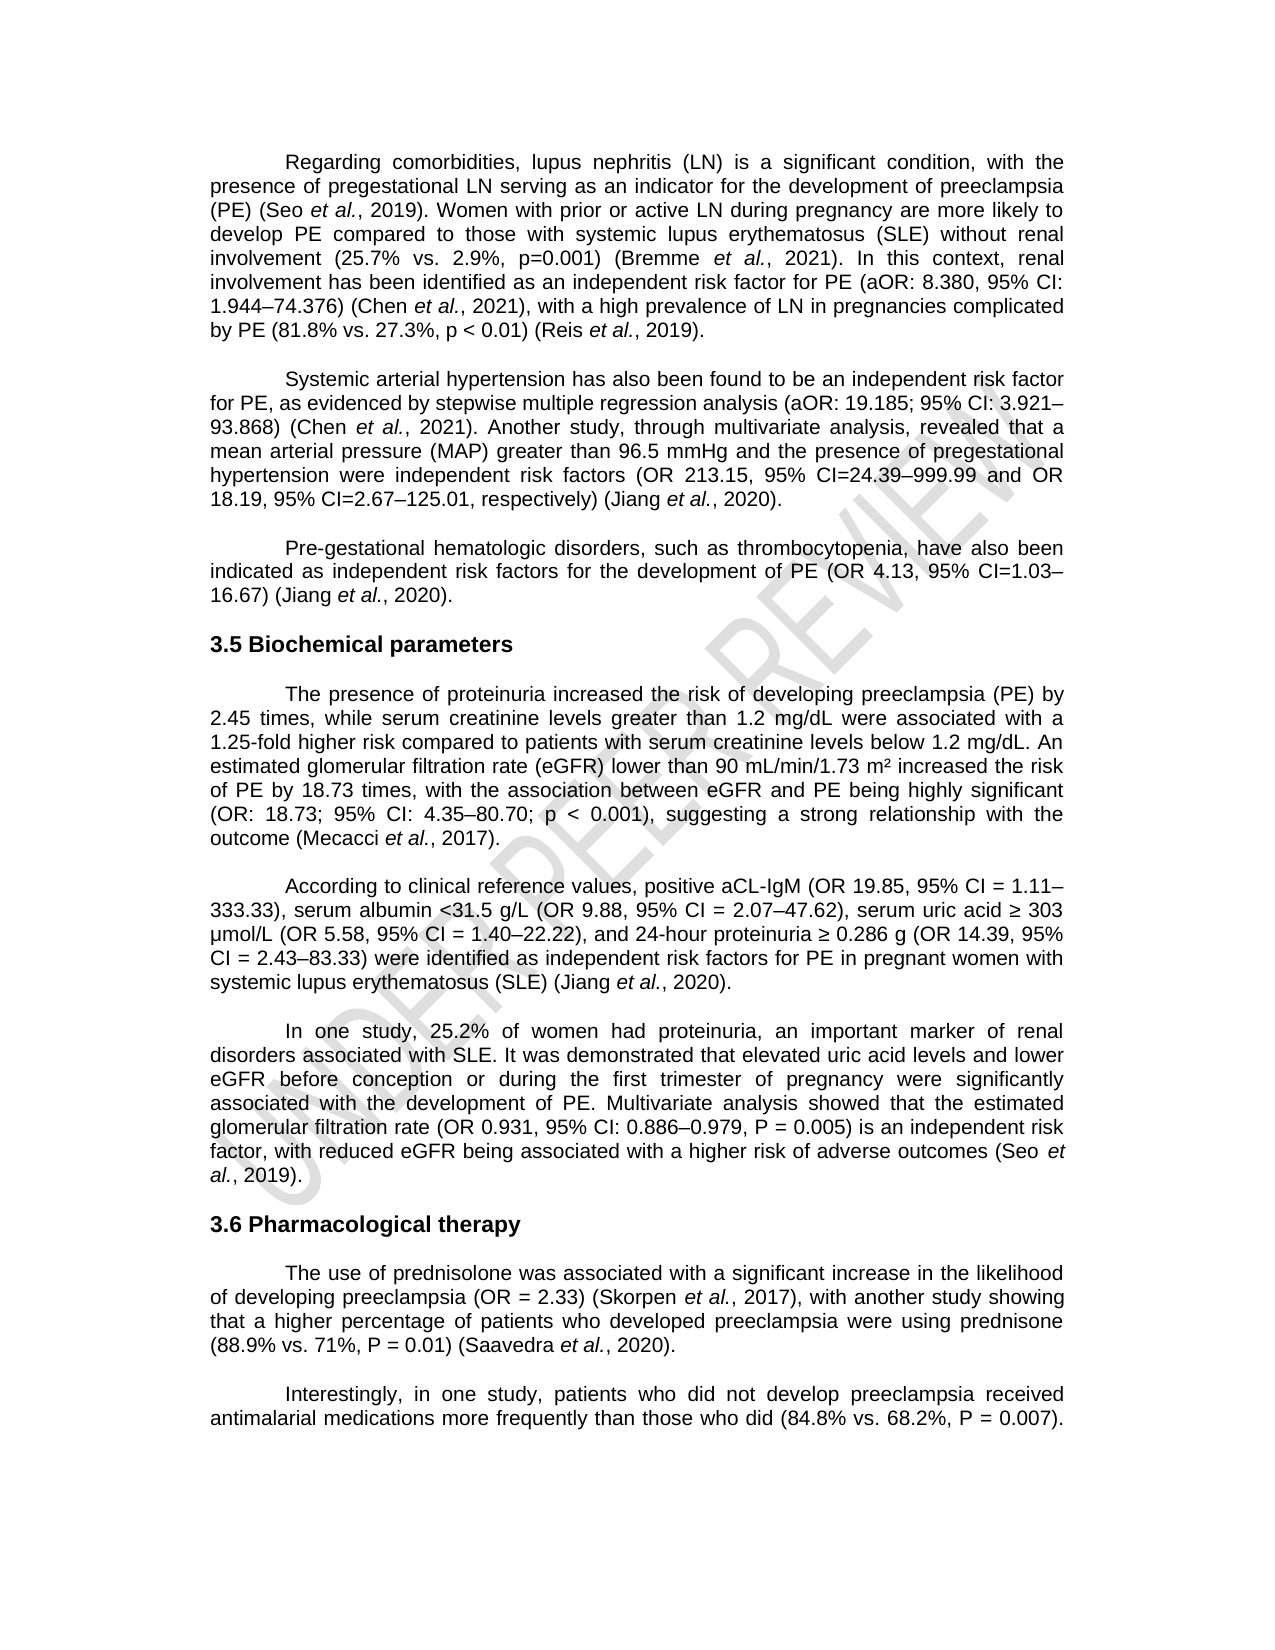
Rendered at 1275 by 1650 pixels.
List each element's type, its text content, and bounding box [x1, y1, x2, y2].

text The presence of proteinuria increased the risk of developing preeclampsia (PE) by 2.45 times, while serum creatinine levels greater than 1.2 mg/dL were associated with a 1.25-fold higher risk compared to patients with serum creatinine levels below 1.2 mg/dL. An estimated glomerular filtration rate (eGFR) lower than 90 mL/min/1.73 m² increased the risk of PE by 18.73 times, with the association between eGFR and PE being highly significant (OR: 18.73; 95% CI: 4.35–80.70; p < 0.001), suggesting a strong relationship with the outcome (Mecacci et al., 2017). [210, 682, 1065, 849]
text 3.6 Pharmacological therapy [210, 1211, 1065, 1237]
text According to clinical reference values, positive aCL-IgM (OR 19.85, 95% CI = 1.11–333.33), serum albumin <31.5 g/L (OR 9.88, 95% CI = 2.07–47.62), serum uric acid ≥ 303 μmol/L (OR 5.58, 95% CI = 1.40–22.22), and 24-hour proteinuria ≥ 0.286 g (OR 14.39, 95% CI = 2.43–83.33) were identified as independent risk factors for PE in pregnant women with systemic lupus erythematosus (SLE) (Jiang et al., 2020). [210, 874, 1065, 994]
text Systemic arterial hypertension has also been found to be an independent risk factor for PE, as evidenced by stepwise multiple regression analysis (aOR: 19.185; 95% CI: 3.921–93.868) (Chen et al., 2021). Another study, through multivariate analysis, revealed that a mean arterial pressure (MAP) greater than 96.5 mmHg and the presence of pregestational hypertension were independent risk factors (OR 213.15, 95% CI=24.39–999.99 and OR 18.19, 95% CI=2.67–125.01, respectively) (Jiang et al., 2020). [210, 367, 1065, 510]
text The use of prednisolone was associated with a significant increase in the likelihood of developing preeclampsia (OR = 2.33) (Skorpen et al., 2017), with another study showing that a higher percentage of patients who developed preeclampsia were using prednisone (88.9% vs. 71%, P = 0.01) (Saavedra et al., 2020). [210, 1261, 1065, 1357]
text 3.5 Biochemical parameters [210, 631, 1065, 658]
text In one study, 25.2% of women had proteinuria, an important marker of renal disorders associated with SLE. It was demonstrated that elevated uric acid levels and lower eGFR before conception or during the first trimester of pregnancy were significantly associated with the development of PE. Multivariate analysis showed that the estimated glomerular filtration rate (OR 0.931, 95% CI: 0.886–0.979, P = 0.005) is an independent risk factor, with reduced eGFR being associated with a higher risk of adverse outcomes (Seo et al., 2019). [210, 1019, 1065, 1187]
text Regarding comorbidities, lupus nephritis (LN) is a significant condition, with the presence of pregestational LN serving as an indicator for the development of preeclampsia (PE) (Seo et al., 2019). Women with prior or active LN during pregnancy are more likely to develop PE compared to those with systemic lupus erythematosus (SLE) without renal involvement (25.7% vs. 2.9%, p=0.001) (Bremme et al., 2021). In this context, renal involvement has been identified as an independent risk factor for PE (aOR: 8.380, 95% CI: 1.944–74.376) (Chen et al., 2021), with a high prevalence of LN in pregnancies complicated by PE (81.8% vs. 27.3%, p < 0.01) (Reis et al., 2019). [210, 150, 1065, 342]
text Pre-gestational hematologic disorders, such as thrombocytopenia, have also been indicated as independent risk factors for the development of PE (OR 4.13, 95% CI=1.03–16.67) (Jiang et al., 2020). [210, 535, 1065, 607]
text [210, 1382, 1065, 1430]
